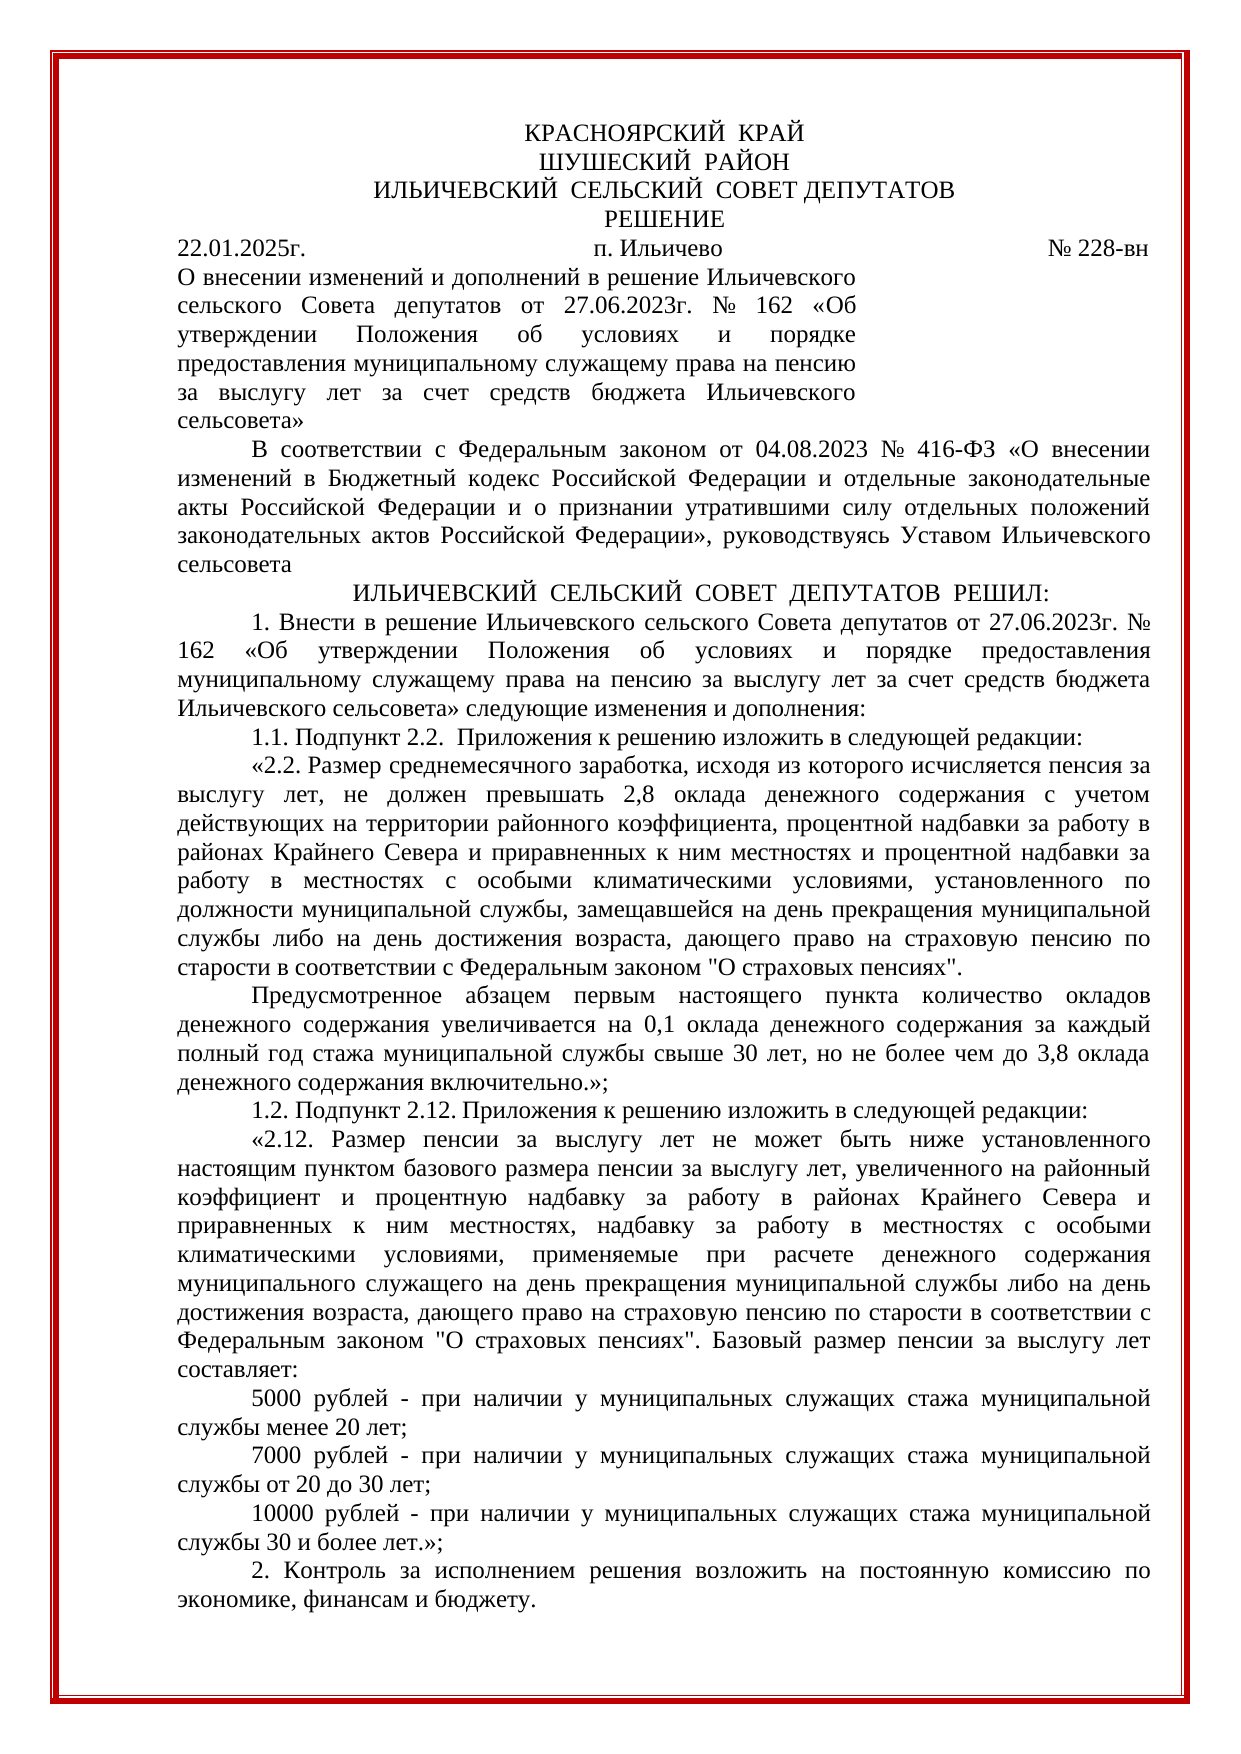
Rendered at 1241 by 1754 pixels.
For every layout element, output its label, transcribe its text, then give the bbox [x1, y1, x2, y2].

text ИЛЬИЧЕВСКИЙ СЕЛЬСКИЙ СОВЕТ ДЕПУТАТОВ РЕШИЛ: [177, 578, 1152, 607]
text 1.2. Подпункт 2.12. Приложения к решению изложить в следующей редакции: [177, 1096, 1152, 1124]
text 5000 рублей - при наличии у муниципальных служащих стажа муниципальной службы менее 20 лет; [177, 1383, 1152, 1441]
text ШУШЕСКИЙ РАЙОН [177, 147, 1152, 176]
text 1.1. Подпункт 2.2. Приложения к решению изложить в следующей редакции: [177, 722, 1152, 751]
text 22.01.2025г. п. Ильичево № 228-вн [177, 233, 1152, 262]
text 7000 рублей - при наличии у муниципальных служащих стажа муниципальной службы от 20 до 30 лет; [177, 1441, 1152, 1498]
text 2. Контроль за исполнением решения возложить на постоянную комиссию по экономике, финансам и бюджету. [177, 1556, 1152, 1613]
text «2.12. Размер пенсии за выслугу лет не может быть ниже установленного настоящим пунктом базового размера пенсии за выслугу лет, увеличенного на районный коэффициент и процентную надбавку за работу в районах Крайнего Севера и приравненных к ним местностях, надбавку за работу в местностях с особыми климатическими условиями, применяемые при расчете денежного содержания муниципального служащего на день прекращения муниципальной службы либо на день достижения возраста, дающего право на страховую пенсию по старости в соответствии с Федеральным законом "О страховых пенсиях". Базовый размер пенсии за выслугу лет составляет: [177, 1124, 1152, 1383]
text «2.2. Размер среднемесячного заработка, исходя из которого исчисляется пенсия за выслугу лет, не должен превышать 2,8 оклада денежного содержания с учетом действующих на территории районного коэффициента, процентной надбавки за работу в районах Крайнего Севера и приравненных к ним местностях и процентной надбавки за работу в местностях с особыми климатическими условиями, установленного по должности муниципальной службы, замещавшейся на день прекращения муниципальной службы либо на день достижения возраста, дающего право на страховую пенсию по старости в соответствии с Федеральным законом "О страховых пенсиях". [177, 751, 1152, 981]
text В соответствии с Федеральным законом от 04.08.2023 № 416-ФЗ «О внесении изменений в Бюджетный кодекс Российской Федерации и отдельные законодательные акты Российской Федерации и о признании утратившими силу отдельных положений законодательных актов Российской Федерации», руководствуясь Уставом Ильичевского сельсовета [177, 434, 1152, 578]
text О внесении изменений и дополнений в решение Ильичевского сельского Совета депутатов от 27.06.2023г. № 162 «Об утверждении Положения об условиях и порядке предоставления муниципальному служащему права на пенсию за выслугу лет за счет средств бюджета Ильичевского сельсовета» [177, 262, 856, 434]
text ИЛЬИЧЕВСКИЙ СЕЛЬСКИЙ СОВЕТ ДЕПУТАТОВ [177, 176, 1152, 204]
text Предусмотренное абзацем первым настоящего пункта количество окладов денежного содержания увеличивается на 0,1 оклада денежного содержания за каждый полный год стажа муниципальной службы свыше 30 лет, но не более чем до 3,8 оклада денежного содержания включительно.»; [177, 981, 1152, 1096]
text 10000 рублей - при наличии у муниципальных служащих стажа муниципальной службы 30 и более лет.»; [177, 1498, 1152, 1556]
text РЕШЕНИЕ [177, 204, 1152, 233]
text 1. Внести в решение Ильичевского сельского Совета депутатов от 27.06.2023г. № 162 «Об утверждении Положения об условиях и порядке предоставления муниципальному служащему права на пенсию за выслугу лет за счет средств бюджета Ильичевского сельсовета» следующие изменения и дополнения: [177, 607, 1152, 722]
text КРАСНОЯРСКИЙ КРАЙ [177, 118, 1152, 147]
